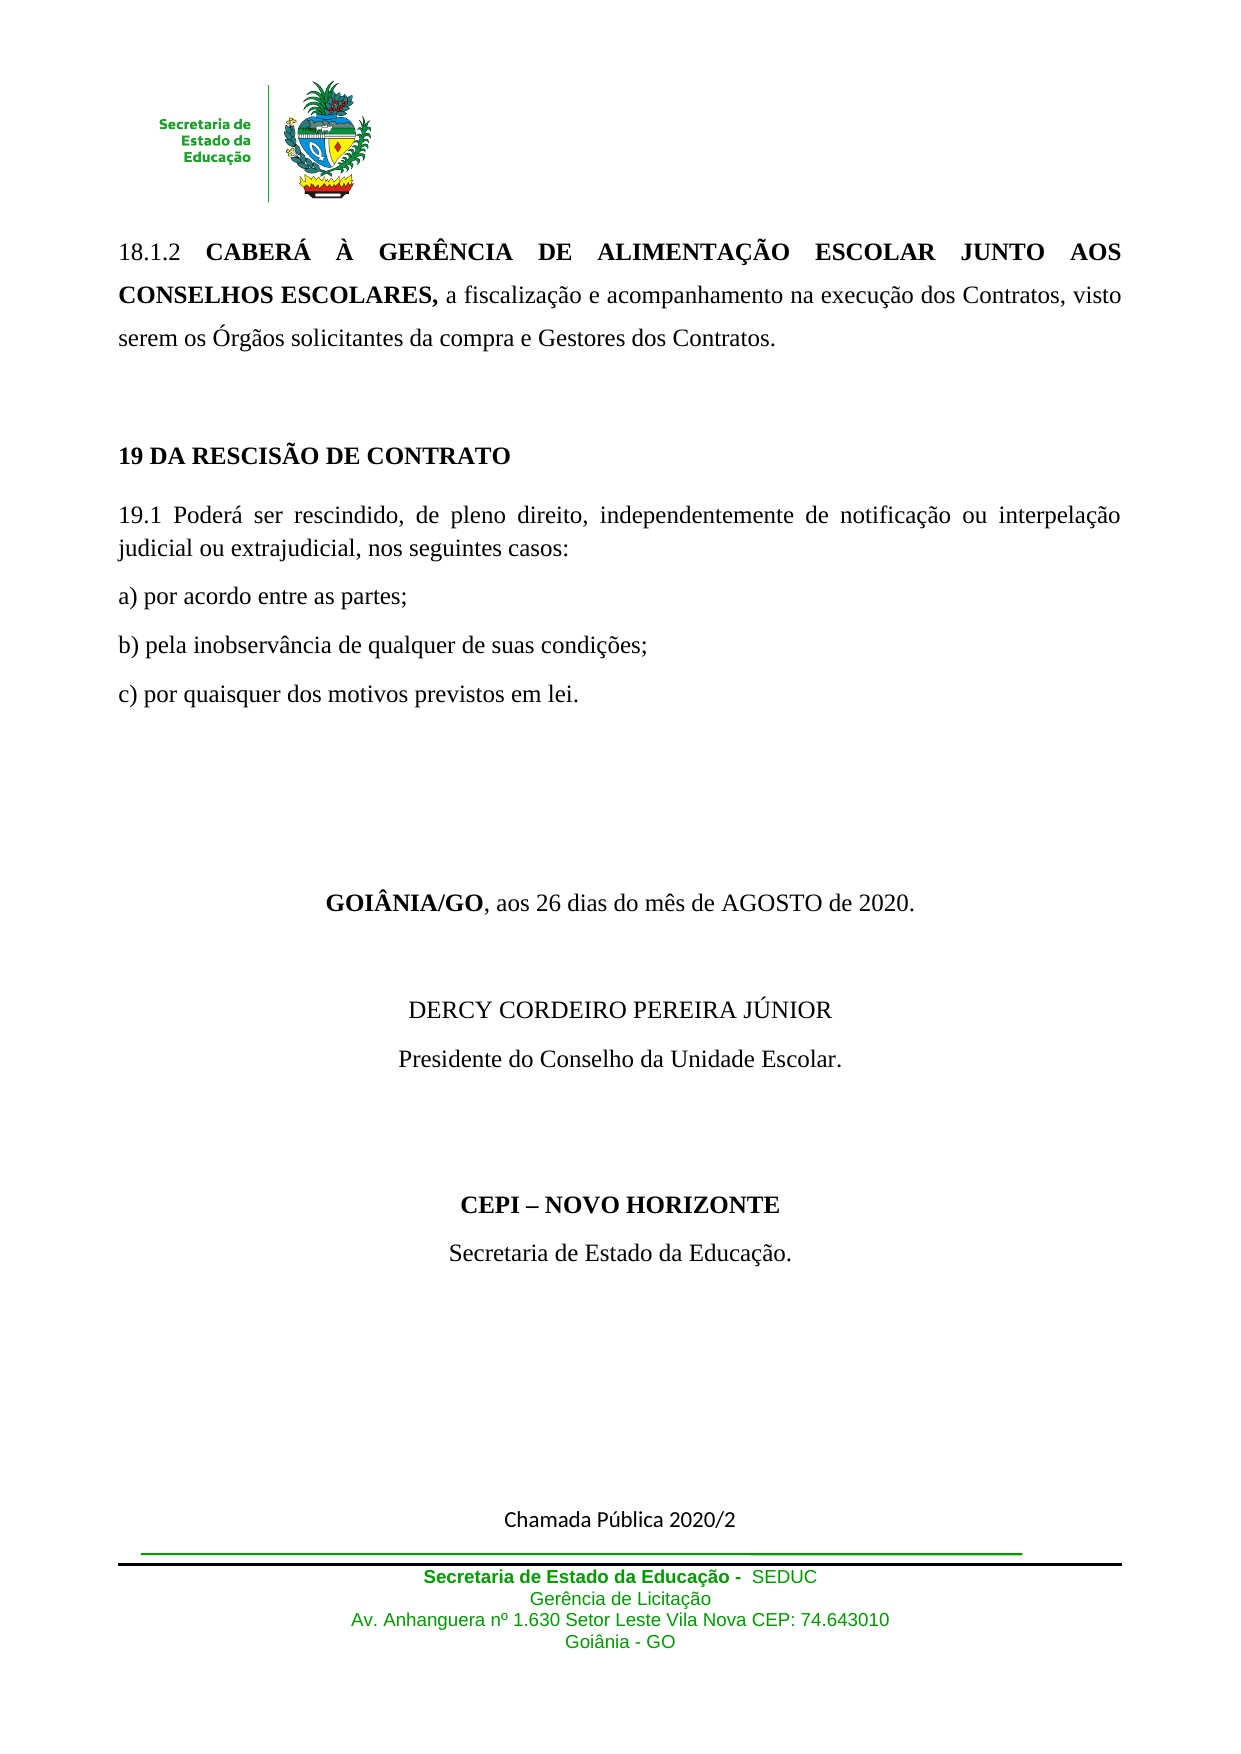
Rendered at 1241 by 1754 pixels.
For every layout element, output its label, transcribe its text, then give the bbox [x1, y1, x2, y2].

text GOIÂNIA/GO, aos 26 dias do mês de AGOSTO de 2020. [118, 888, 1122, 917]
text c) por quaisquer dos motivos previstos em lei. [118, 679, 1122, 707]
text 19 DA RESCISÃO DE CONTRATO [118, 441, 1122, 470]
text a) por acordo entre as partes; [118, 581, 1122, 610]
text Presidente do Conselho da Unidade Escolar. [118, 1044, 1122, 1073]
picture [118, 73, 412, 210]
text DERCY CORDEIRO PEREIRA JÚNIOR [118, 995, 1122, 1024]
text b) pela inobservância de qualquer de suas condições; [118, 630, 1122, 659]
text 19.1 Poderá ser rescindido, de pleno direito, independentemente de notificação ou interpelação judicial ou extrajudicial, nos seguintes casos: [118, 500, 1122, 561]
text Secretaria de Estado da Educação. [118, 1238, 1122, 1267]
text 18.1.2 CABERÁ À GERÊNCIA DE ALIMENTAÇÃO ESCOLAR JUNTO AOS CONSELHOS ESCOLARES, a fiscalização e acompanhamento na execução dos Contratos, visto serem os Órgãos solicitantes da compra e Gestores dos Contratos. [118, 237, 1122, 352]
text CEPI – NOVO HORIZONTE [118, 1190, 1122, 1219]
